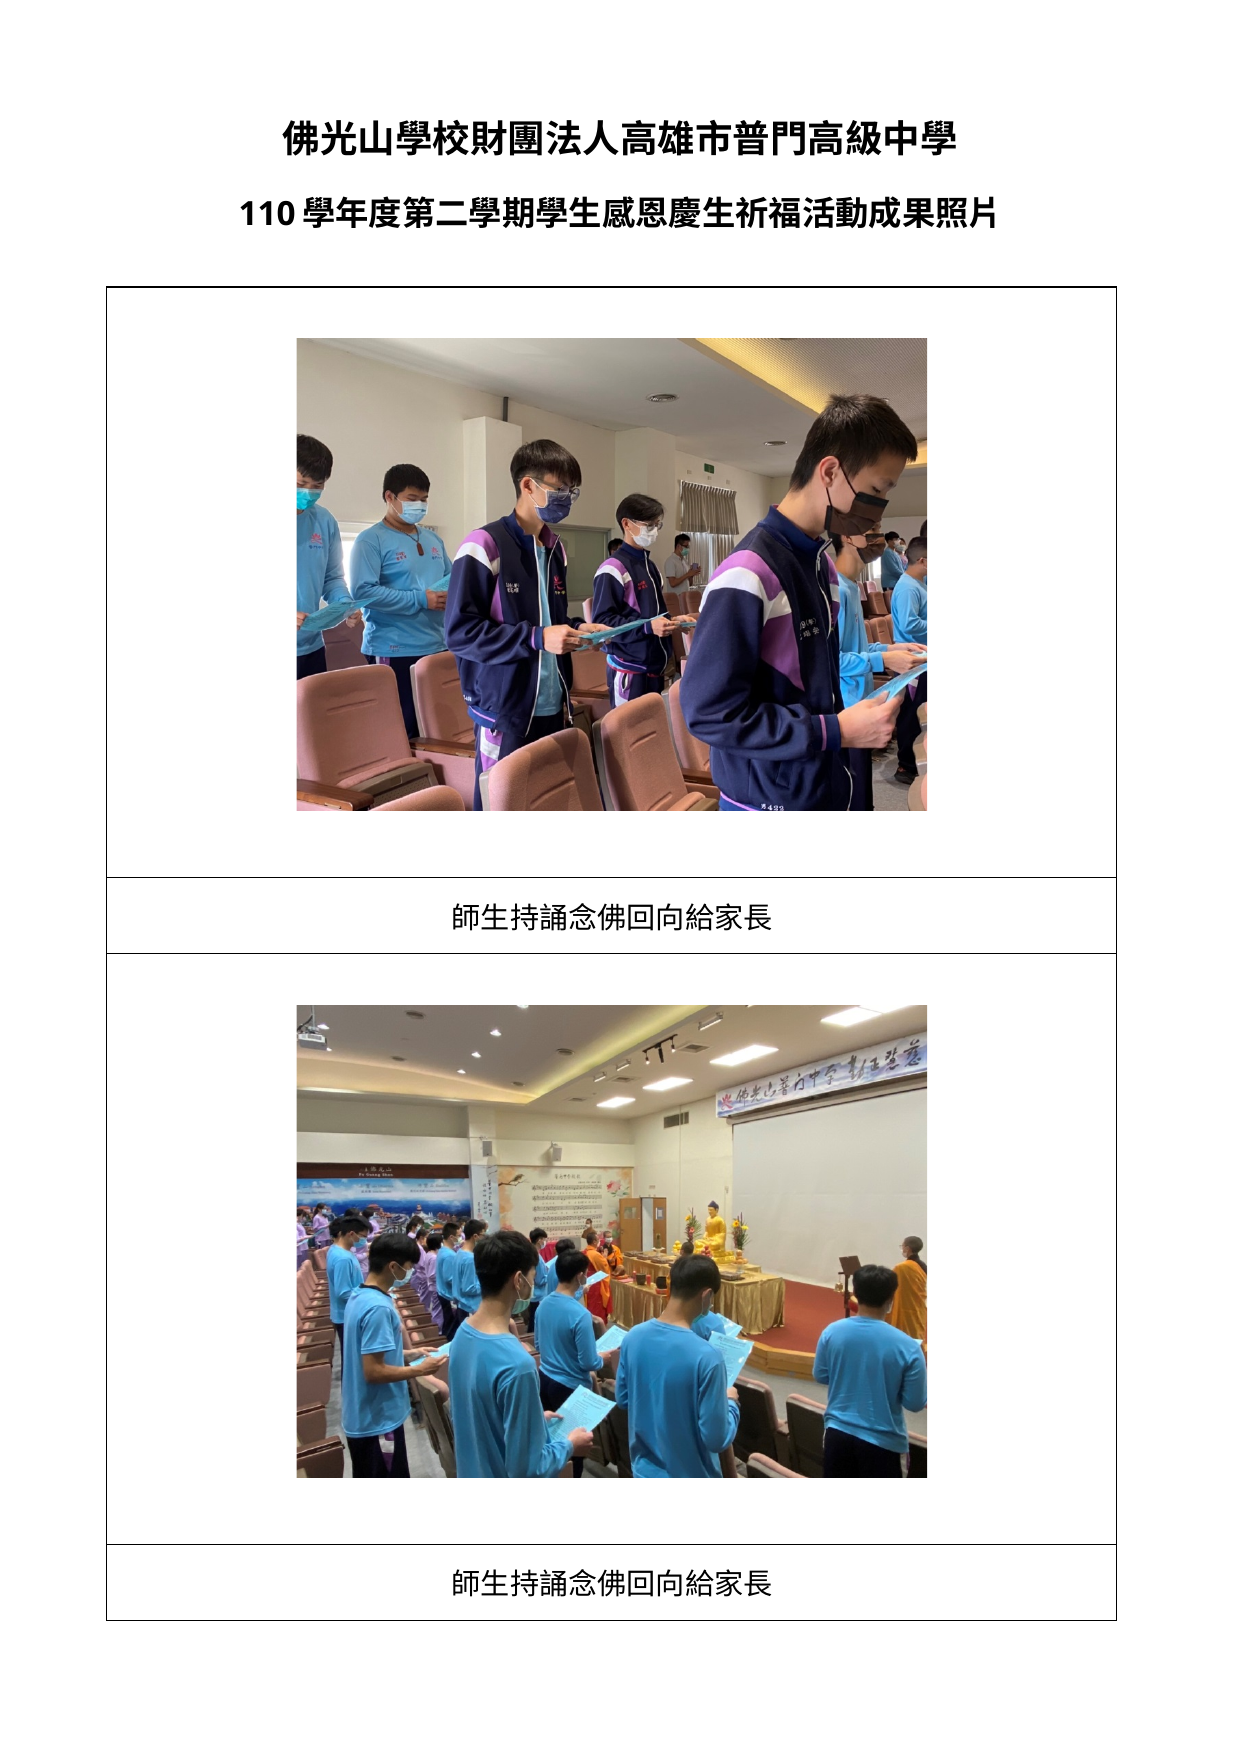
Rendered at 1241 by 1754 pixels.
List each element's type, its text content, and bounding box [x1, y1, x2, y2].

table_header [107, 288, 1116, 877]
table_cell [107, 954, 1116, 1543]
table_cell 師生持誦念佛回向給家長 [107, 1545, 1116, 1619]
picture [296, 338, 928, 811]
text 佛光山學校財團法人高雄市普門高級中學 [118, 99, 1122, 174]
picture [296, 1005, 928, 1478]
text 110學年度第二學期學生感恩慶生祈福活動成果照片 [118, 174, 1122, 249]
table_cell 師生持誦念佛回向給家長 [107, 878, 1116, 953]
